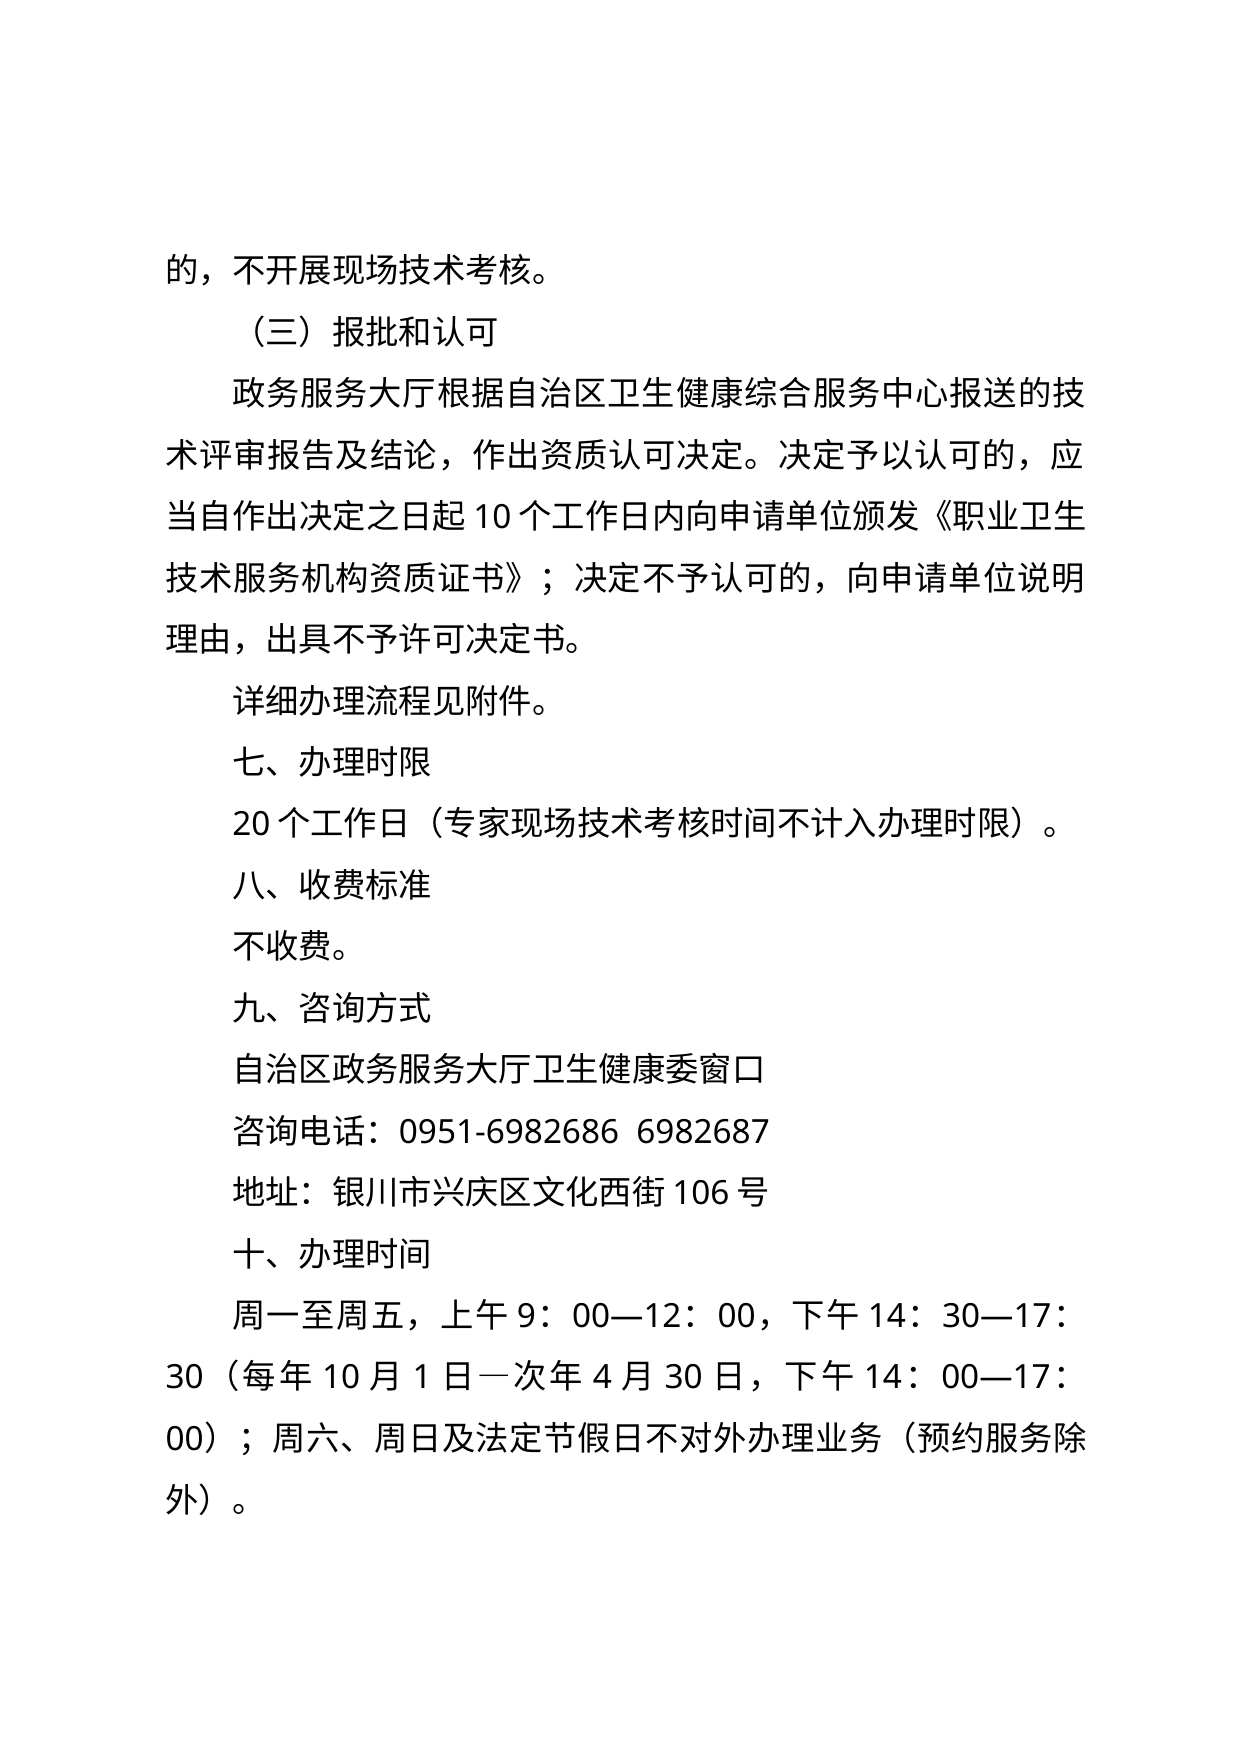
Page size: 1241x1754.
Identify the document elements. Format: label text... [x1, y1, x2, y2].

text 八、收费标准 [165, 852, 1087, 914]
text 九、咨询方式 [165, 975, 1087, 1037]
text 20个工作日（专家现场技术考核时间不计入办理时限）。 [165, 791, 1087, 852]
text 咨询电话：0951-6982686 6982687 [165, 1098, 1087, 1159]
text 不收费。 [165, 914, 1087, 975]
text 十、办理时间 [165, 1221, 1087, 1282]
text 七、办理时限 [165, 729, 1087, 791]
text （三）报批和认可 [165, 299, 1087, 361]
text 地址：银川市兴庆区文化西街106号 [165, 1159, 1087, 1221]
text 自治区政务服务大厅卫生健康委窗口 [165, 1037, 1087, 1098]
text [165, 238, 1087, 299]
text 详细办理流程见附件。 [165, 668, 1087, 729]
text 周一至周五，上午9：00—12：00，下午14：30—17：30（每年10月1日—次年4月30日，下午14：00—17：00）；周六、周日及法定节假日不对外办理业务（预约服务除外）。 [165, 1282, 1087, 1528]
text 政务服务大厅根据自治区卫生健康综合服务中心报送的技术评审报告及结论，作出资质认可决定。决定予以认可的，应当自作出决定之日起10个工作日内向申请单位颁发《职业卫生技术服务机构资质证书》；决定不予认可的，向申请单位说明理由，出具不予许可决定书。 [165, 361, 1087, 668]
